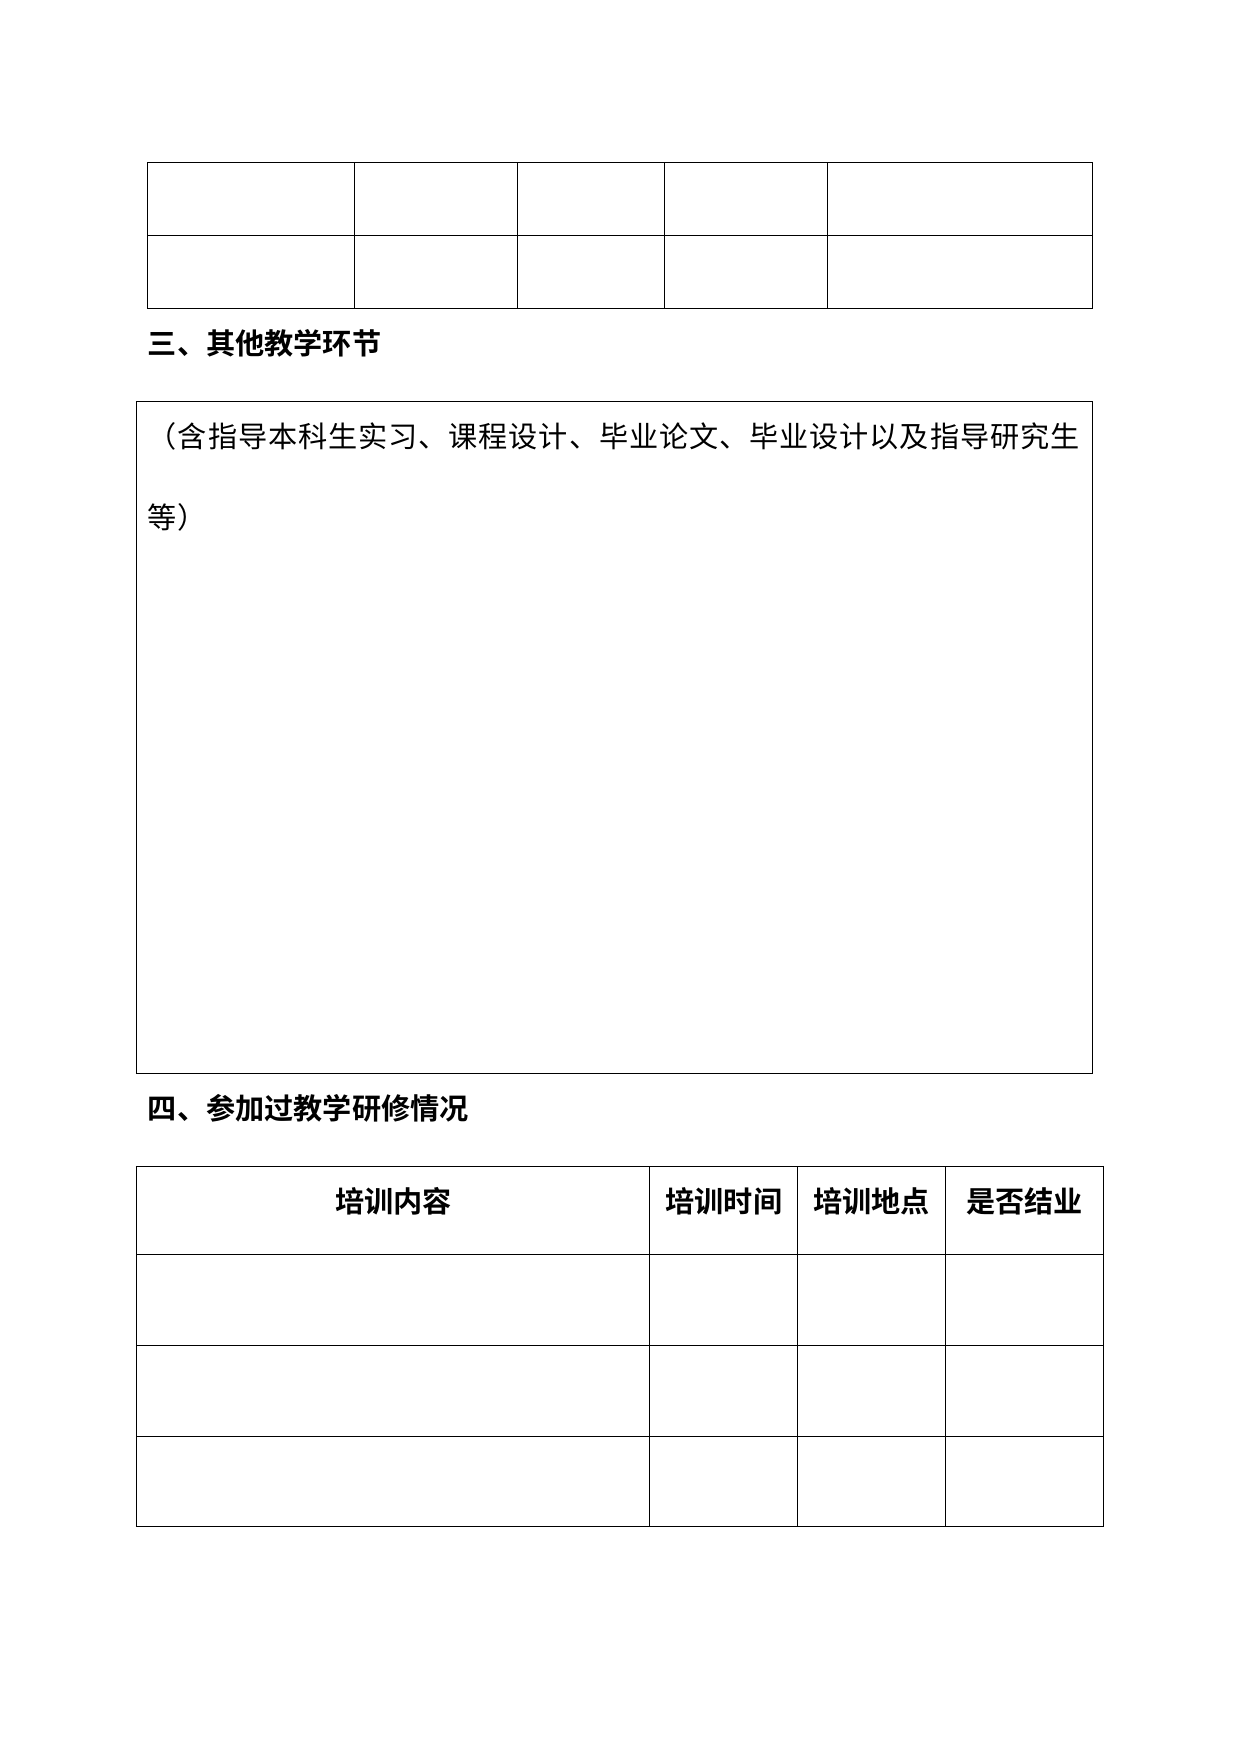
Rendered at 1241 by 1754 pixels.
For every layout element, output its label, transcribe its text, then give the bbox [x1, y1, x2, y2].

table_cell [518, 163, 664, 235]
table_cell [828, 236, 1092, 308]
table_cell [798, 1437, 945, 1526]
table_cell [137, 1346, 649, 1436]
table_cell [650, 1346, 797, 1436]
table_cell [828, 163, 1092, 235]
table_cell [946, 1346, 1103, 1436]
table_cell [665, 163, 827, 235]
table_cell [355, 236, 517, 308]
table_cell [518, 236, 664, 308]
table_cell [355, 163, 517, 235]
table_cell [148, 163, 354, 235]
table_cell [137, 1255, 649, 1345]
text 三、其他教学环节 [148, 309, 1092, 374]
table_cell [665, 236, 827, 308]
text 四、参加过教学研修情况 [148, 1074, 1092, 1139]
table_header 培训内容 [137, 1167, 649, 1254]
table_header 培训地点 [798, 1167, 945, 1254]
table_cell [798, 1255, 945, 1345]
table_cell [137, 1437, 649, 1526]
table_cell [946, 1255, 1103, 1345]
table_cell [650, 1437, 797, 1526]
table_cell [148, 236, 354, 308]
table_cell [798, 1346, 945, 1436]
table_header 是否结业 [946, 1167, 1103, 1254]
table_header 培训时间 [650, 1167, 797, 1254]
table_cell [650, 1255, 797, 1345]
table_cell [946, 1437, 1103, 1526]
table_header （含指导本科生实习、课程设计、毕业论文、毕业设计以及指导研究生等） [137, 402, 1092, 1073]
